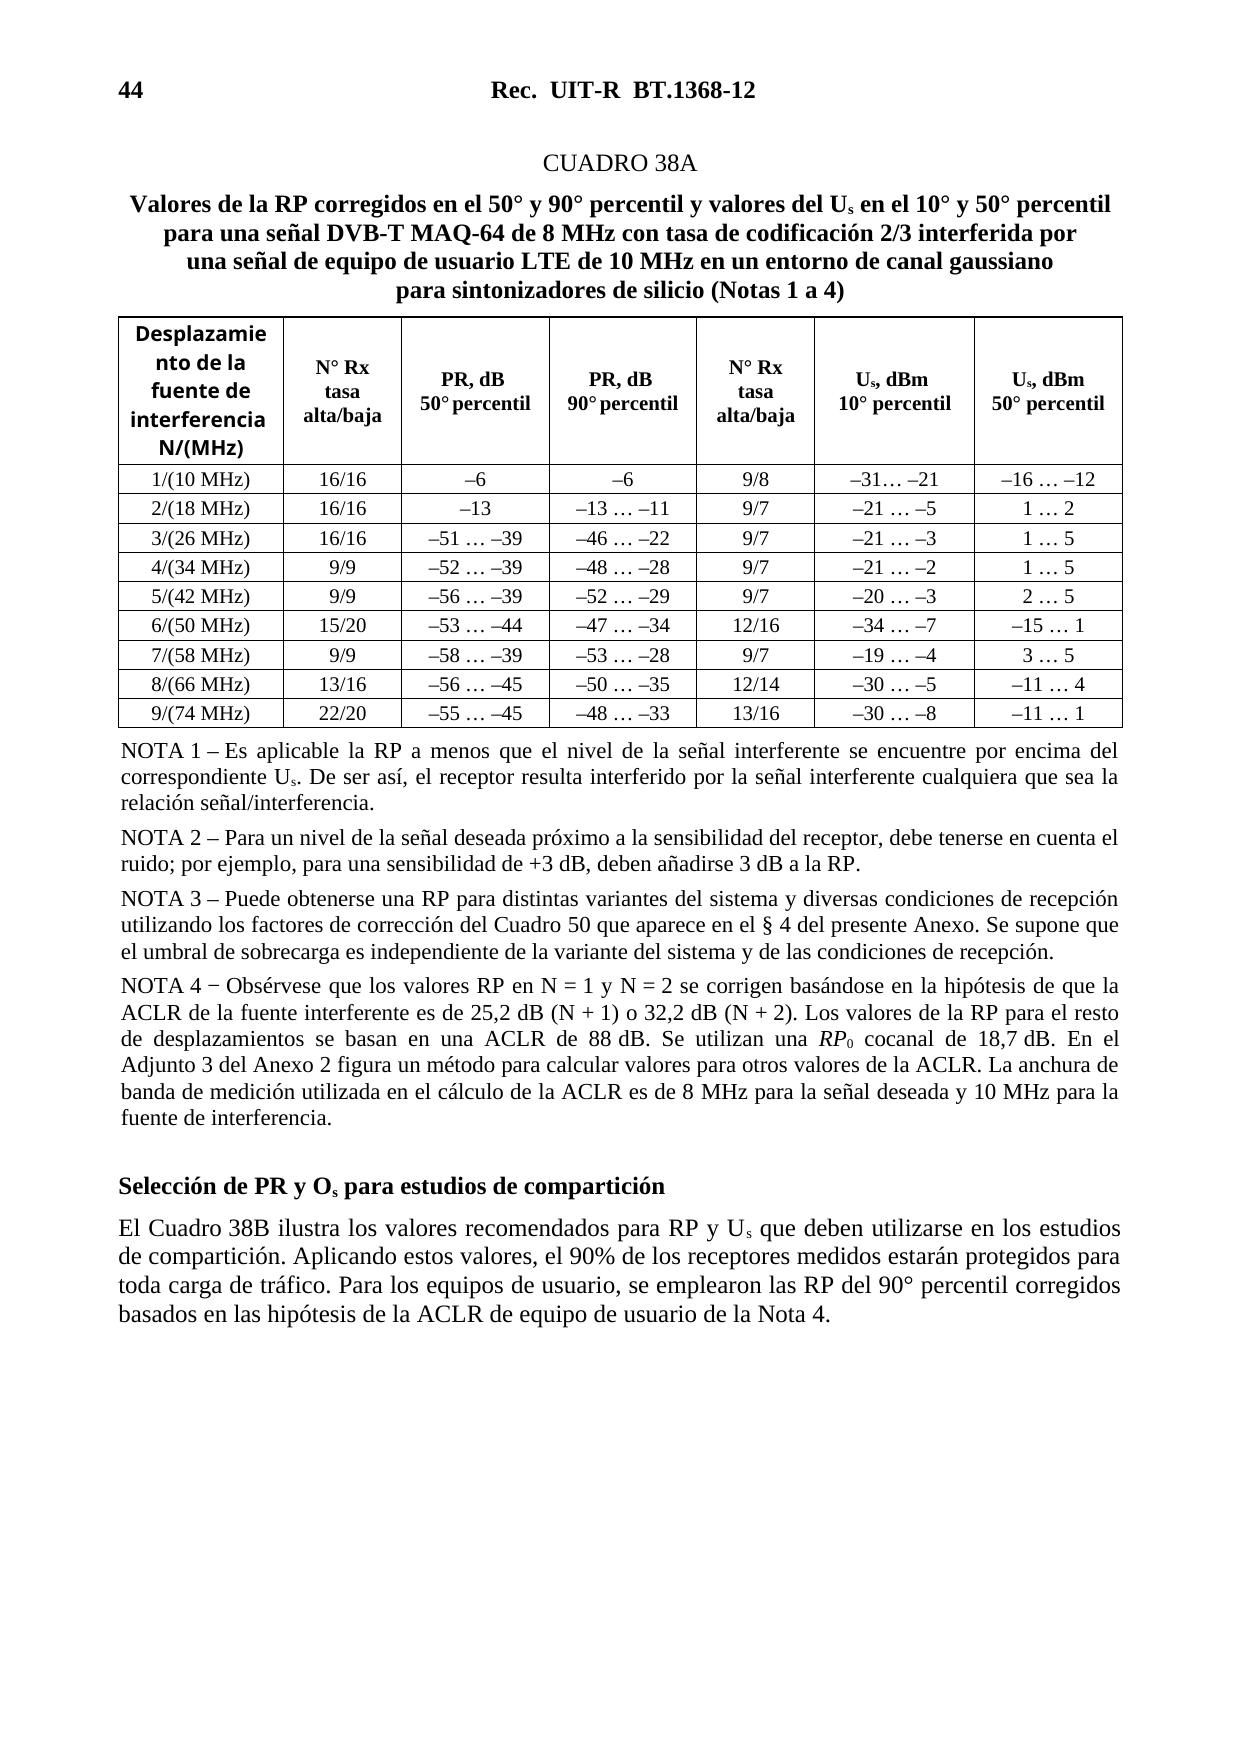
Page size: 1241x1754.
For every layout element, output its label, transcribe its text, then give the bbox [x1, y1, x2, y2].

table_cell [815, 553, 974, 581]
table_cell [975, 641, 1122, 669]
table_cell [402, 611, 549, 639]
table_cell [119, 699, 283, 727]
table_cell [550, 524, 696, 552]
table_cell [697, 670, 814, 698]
text El Cuadro 38B ilustra los valores recomendados para RP y Us que deben utilizarse en los estudios de compartición. Aplicando estos valores, el 90% de los receptores medidos estarán protegidos para toda carga de tráfico. Para los equipos de usuario, se emplearon las RP del 90° percentil corregidos basados en las hipótesis de la ACLR de equipo de usuario de la Nota 4. [118, 1213, 1122, 1328]
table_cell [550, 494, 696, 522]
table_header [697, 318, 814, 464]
text CUADRO 38A [118, 148, 1122, 176]
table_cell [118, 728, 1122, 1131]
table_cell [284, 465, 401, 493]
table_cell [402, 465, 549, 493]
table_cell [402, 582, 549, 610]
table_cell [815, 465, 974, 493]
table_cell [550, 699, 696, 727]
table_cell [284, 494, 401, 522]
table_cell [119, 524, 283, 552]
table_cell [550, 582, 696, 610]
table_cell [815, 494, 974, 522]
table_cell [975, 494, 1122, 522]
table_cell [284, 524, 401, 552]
subtitle Selección de PR y Os para estudios de compartición [118, 1171, 1122, 1200]
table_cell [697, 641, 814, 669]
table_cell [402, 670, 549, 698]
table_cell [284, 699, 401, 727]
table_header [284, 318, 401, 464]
title Valores de la RP corregidos en el 50° y 90° percentil y valores del Us en el 10° y 50° percentil para una señal DVB-T MAQ-64 de 8 MHz con tasa de codificación 2/3 interferida por una señal de equipo de usuario LTE de 10 MHz en un entorno de canal gaussiano para sintonizadores de silicio (Notas 1 a 4) [118, 189, 1122, 304]
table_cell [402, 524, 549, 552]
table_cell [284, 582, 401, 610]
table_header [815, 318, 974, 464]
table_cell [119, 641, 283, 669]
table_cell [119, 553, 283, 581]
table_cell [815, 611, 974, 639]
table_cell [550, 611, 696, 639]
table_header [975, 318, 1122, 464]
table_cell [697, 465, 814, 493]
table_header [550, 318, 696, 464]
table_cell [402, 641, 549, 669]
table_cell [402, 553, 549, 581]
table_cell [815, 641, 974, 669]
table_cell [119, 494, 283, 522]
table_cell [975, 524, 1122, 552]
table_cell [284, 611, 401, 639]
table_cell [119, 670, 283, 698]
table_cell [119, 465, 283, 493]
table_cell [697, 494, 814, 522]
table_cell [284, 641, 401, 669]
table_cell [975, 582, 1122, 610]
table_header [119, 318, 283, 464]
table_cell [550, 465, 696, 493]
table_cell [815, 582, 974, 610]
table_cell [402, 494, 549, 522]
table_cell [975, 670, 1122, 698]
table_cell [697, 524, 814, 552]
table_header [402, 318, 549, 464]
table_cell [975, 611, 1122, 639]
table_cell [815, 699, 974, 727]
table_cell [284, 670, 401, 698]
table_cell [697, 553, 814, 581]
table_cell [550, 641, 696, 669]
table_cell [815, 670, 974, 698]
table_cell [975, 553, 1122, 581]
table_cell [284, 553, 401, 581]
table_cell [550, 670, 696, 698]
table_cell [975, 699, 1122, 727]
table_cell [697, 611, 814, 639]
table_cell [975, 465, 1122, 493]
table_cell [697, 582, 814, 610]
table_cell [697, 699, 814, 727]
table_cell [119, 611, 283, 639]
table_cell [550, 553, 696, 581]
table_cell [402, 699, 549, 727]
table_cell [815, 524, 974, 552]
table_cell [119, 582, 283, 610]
